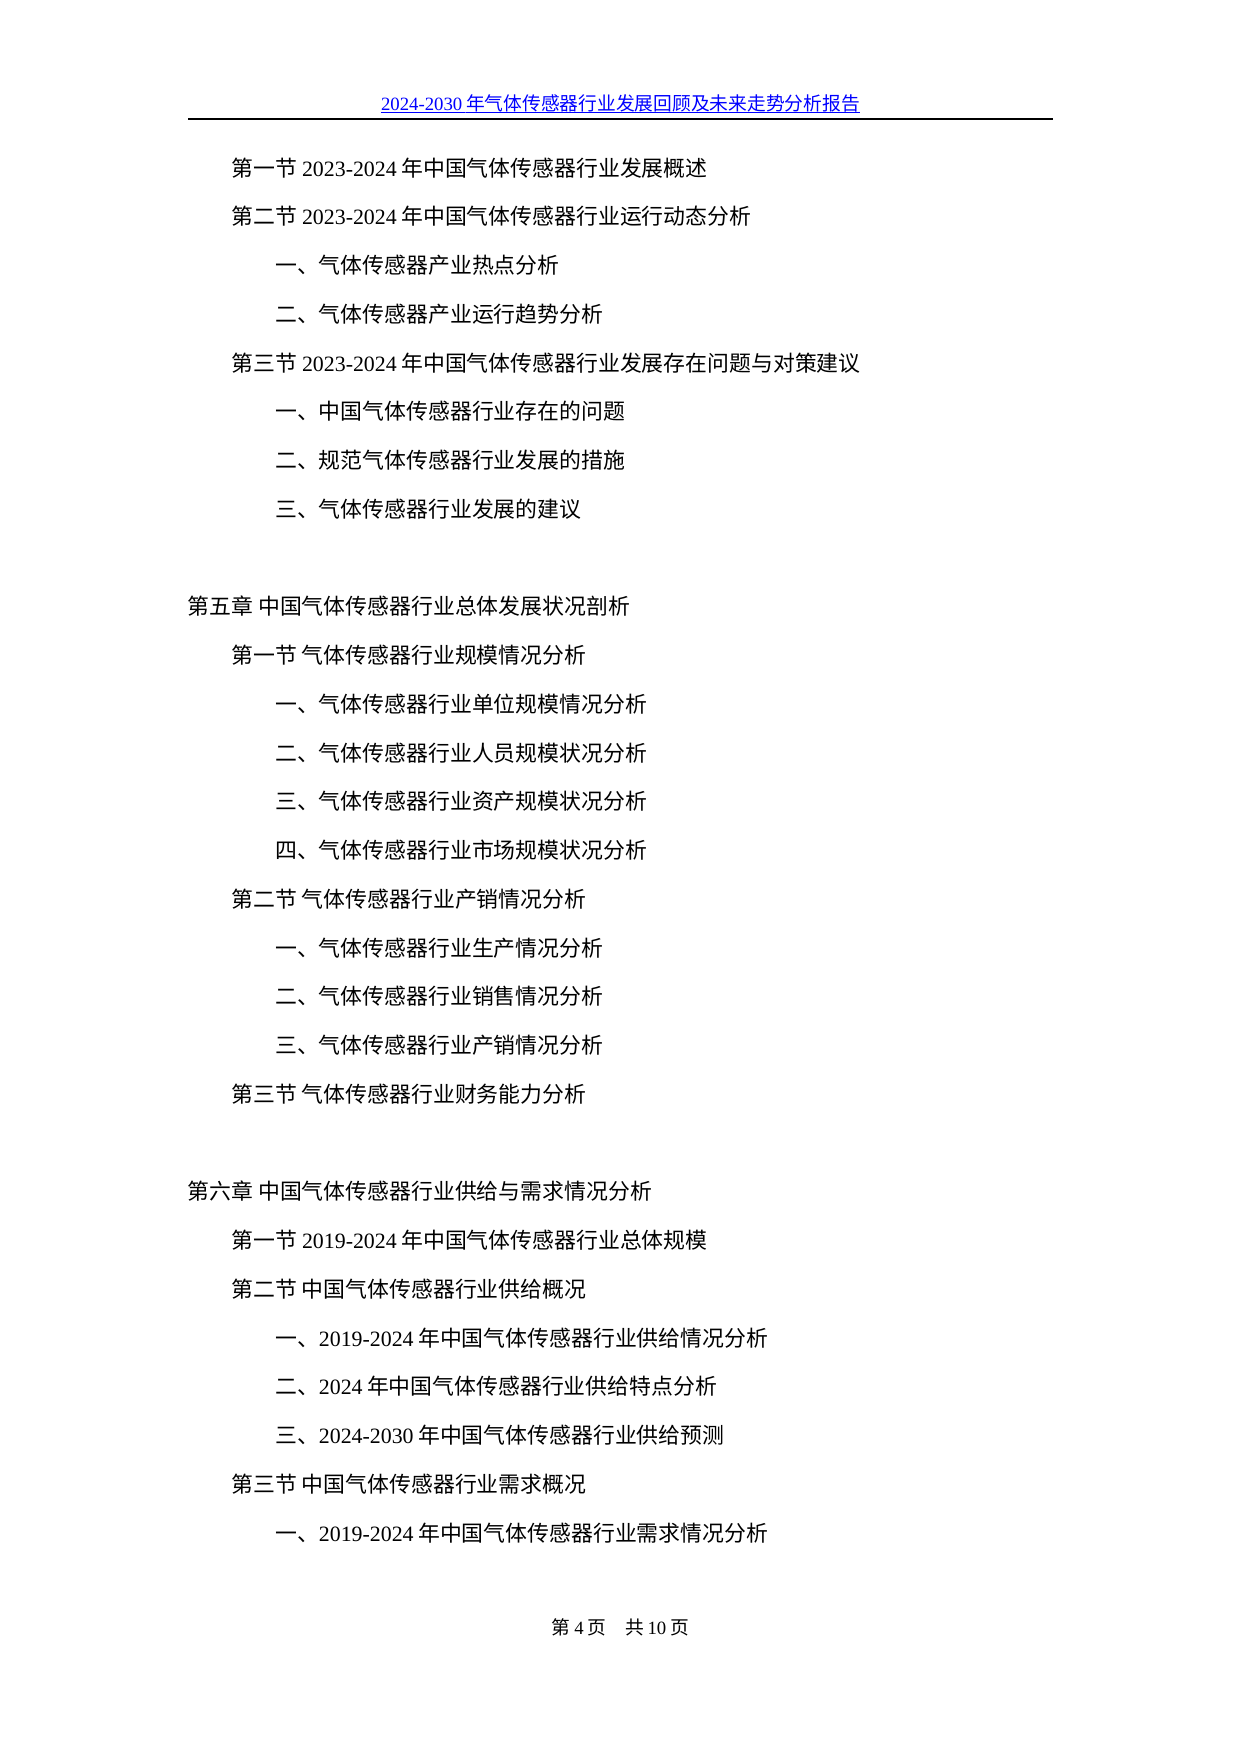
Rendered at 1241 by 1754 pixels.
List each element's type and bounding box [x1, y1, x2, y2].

text [187, 150, 1053, 1548]
